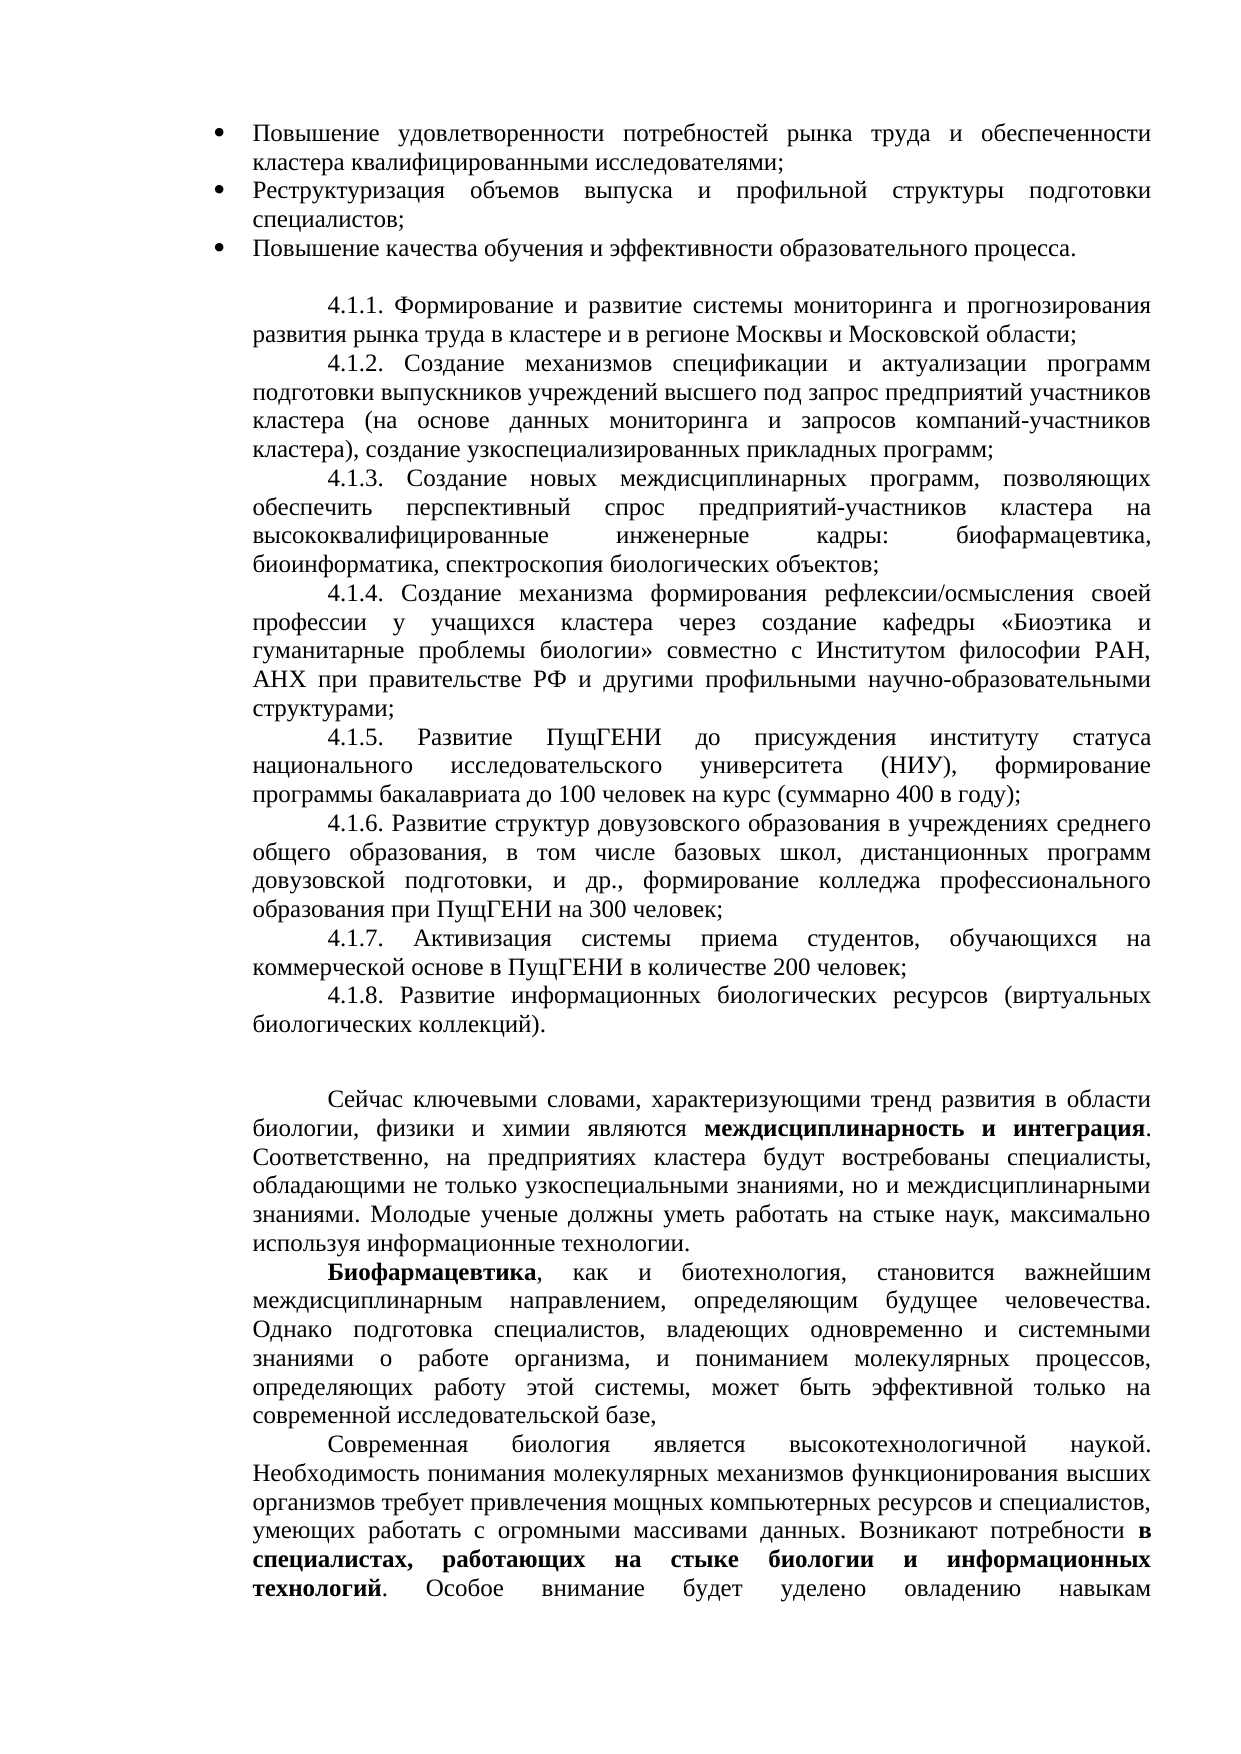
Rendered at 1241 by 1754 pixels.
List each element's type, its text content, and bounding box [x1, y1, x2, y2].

list Реструктуризация объемов выпуска и профильной структуры подготовки специалистов; [215, 176, 1152, 233]
text 4.1.3. Создание новых междисциплинарных программ, позволяющих обеспечить перспективный спрос предприятий-участников кластера на высококвалифицированные инженерные кадры: биофармацевтика, биоинформатика, спектроскопия биологических объектов; [252, 463, 1152, 578]
text Сейчас ключевыми словами, характеризующими тренд развития в области биологии, физики и химии являются междисциплинарность и интеграция. Соответственно, на предприятиях кластера будут востребованы специалисты, обладающими не только узкоспециальными знаниями, но и междисциплинарными знаниями. Молодые ученые должны уметь работать на стыке наук, максимально используя информационные технологии. [252, 1084, 1152, 1257]
text 4.1.5. Развитие ПущГЕНИ до присуждения институту статуса национального исследовательского университета (НИУ), формирование программы бакалавриата до 100 человек на курс (суммарно 400 в году); [252, 722, 1152, 808]
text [252, 1429, 1152, 1602]
text 4.1.7. Активизация системы приема студентов, обучающихся на коммерческой основе в ПущГЕНИ в количестве 200 человек; [252, 923, 1152, 981]
text 4.1.1. Формирование и развитие системы мониторинга и прогнозирования развития рынка труда в кластере и в регионе Москвы и Московской области; [252, 291, 1152, 348]
text 4.1.6. Развитие структур довузовского образования в учреждениях среднего общего образования, в том числе базовых школ, дистанционных программ довузовской подготовки, и др., формирование колледжа профессионального образования при ПущГЕНИ на 300 человек; [252, 808, 1152, 923]
list Повышение удовлетворенности потребностей рынка труда и обеспеченности кластера квалифицированными исследователями; [215, 118, 1152, 176]
text 4.1.4. Создание механизма формирования рефлексии/осмысления своей профессии у учащихся кластера через создание кафедры «Биоэтика и гуманитарные проблемы биологии» совместно с Институтом философии РАН, АНХ при правительстве РФ и другими профильными научно-образовательными структурами; [252, 578, 1152, 722]
text 4.1.8. Развитие информационных биологических ресурсов (виртуальных биологических коллекций). [252, 981, 1152, 1038]
text 4.1.2. Создание механизмов спецификации и актуализации программ подготовки выпускников учреждений высшего под запрос предприятий участников кластера (на основе данных мониторинга и запросов компаний-участников кластера), создание узкоспециализированных прикладных программ; [252, 348, 1152, 463]
text Биофармацевтика, как и биотехнология, становится важнейшим междисциплинарным направлением, определяющим будущее человечества. Однако подготовка специалистов, владеющих одновременно и системными знаниями о работе организма, и пониманием молекулярных процессов, определяющих работу этой системы, может быть эффективной только на современной исследовательской базе, [252, 1257, 1152, 1429]
list Повышение качества обучения и эффективности образовательного процесса. [215, 233, 1152, 262]
